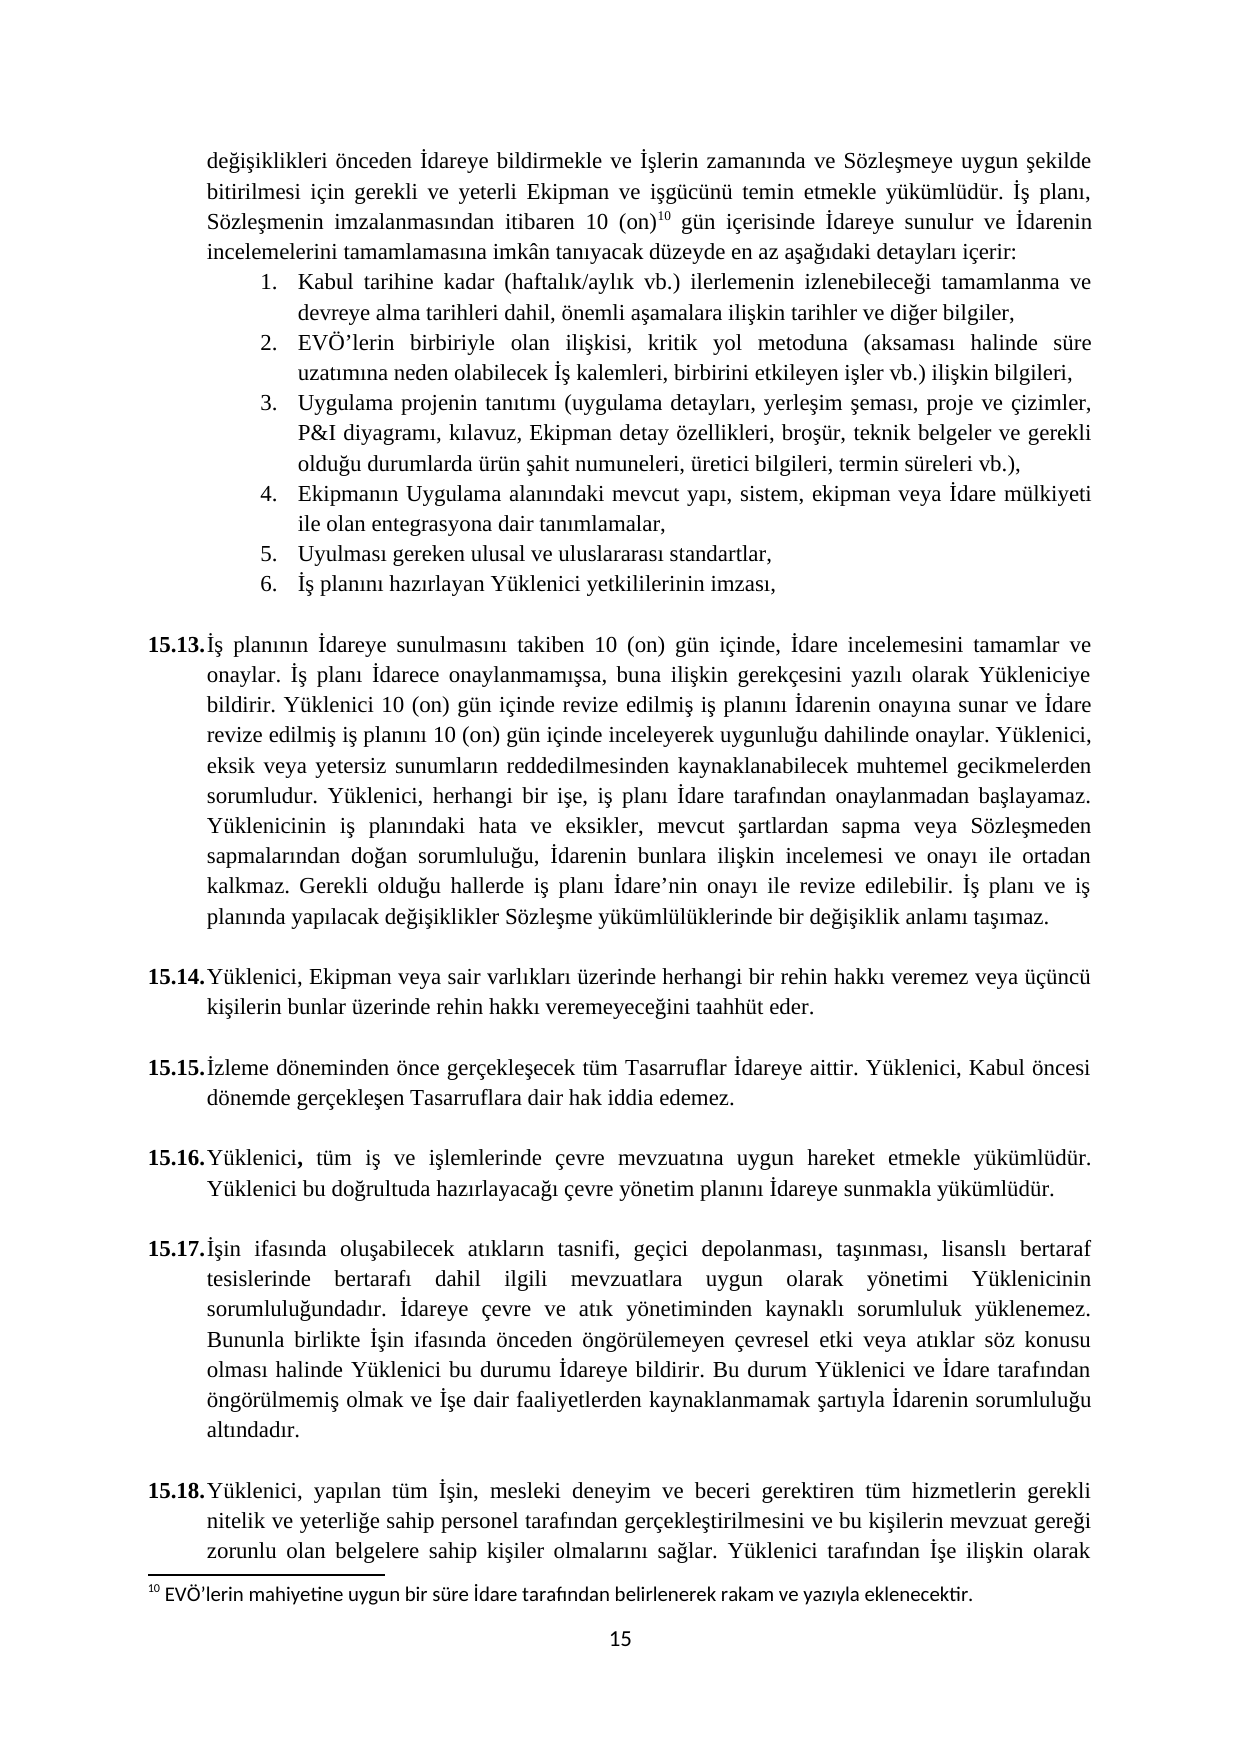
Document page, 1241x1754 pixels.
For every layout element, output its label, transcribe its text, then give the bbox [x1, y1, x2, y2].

list Yüklenici, Ekipman veya sair varlıkları üzerinde herhangi bir rehin hakkı veremez veya üçüncü kişilerin bunlar üzerinde rehin hakkı veremeyeceğini taahhüt eder. [148, 963, 1093, 1020]
list Uygulama projenin tanıtımı (uygulama detayları, yerleşim şeması, proje ve çizimler, P&I diyagramı, kılavuz, Ekipman detay özellikleri, broşür, teknik belgeler ve gerekli olduğu durumlarda ürün şahit numuneleri, üretici bilgileri, termin süreleri vb.), [260, 389, 1093, 476]
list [148, 148, 1093, 264]
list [148, 1477, 1093, 1563]
list İş planının İdareye sunulmasını takiben 10 (on) gün içinde, İdare incelemesini tamamlar ve onaylar. İş planı İdarece onaylanmamışsa, buna ilişkin gerekçesini yazılı olarak Yükleniciye bildirir. Yüklenici 10 (on) gün içinde revize edilmiş iş planını İdarenin onayına sunar ve İdare revize edilmiş iş planını 10 (on) gün içinde inceleyerek uygunluğu dahilinde onaylar. Yüklenici, eksik veya yetersiz sunumların reddedilmesinden kaynaklanabilecek muhtemel gecikmelerden sorumludur. Yüklenici, herhangi bir işe, iş planı İdare tarafından onaylanmadan başlayamaz. Yüklenicinin iş planındaki hata ve eksikler, mevcut şartlardan sapma veya Sözleşmeden sapmalarından doğan sorumluluğu, İdarenin bunlara ilişkin incelemesi ve onayı ile ortadan kalkmaz. Gerekli olduğu hallerde iş planı İdare’nin onayı ile revize edilebilir. İş planı ve iş planında yapılacak değişiklikler Sözleşme yükümlülüklerinde bir değişiklik anlamı taşımaz. [148, 631, 1093, 929]
list Yüklenici, tüm iş ve işlemlerinde çevre mevzuatına uygun hareket etmekle yükümlüdür. Yüklenici bu doğrultuda hazırlayacağı çevre yönetim planını İdareye sunmakla yükümlüdür. [148, 1144, 1093, 1201]
list İş planını hazırlayan Yüklenici yetkililerinin imzası, [260, 571, 1093, 597]
list Uyulması gereken ulusal ve uluslararası standartlar, [260, 540, 1093, 567]
list Ekipmanın Uygulama alanındaki mevcut yapı, sistem, ekipman veya İdare mülkiyeti ile olan entegrasyona dair tanımlamalar, [260, 480, 1093, 536]
list EVÖ’lerin birbiriyle olan ilişkisi, kritik yol metoduna (aksaması halinde süre uzatımına neden olabilecek İş kalemleri, birbirini etkileyen işler vb.) ilişkin bilgileri, [260, 329, 1093, 385]
list İzleme döneminden önce gerçekleşecek tüm Tasarruflar İdareye aittir. Yüklenici, Kabul öncesi dönemde gerçekleşen Tasarruflara dair hak iddia edemez. [148, 1054, 1093, 1110]
list Kabul tarihine kadar (haftalık/aylık vb.) ilerlemenin izlenebileceği tamamlanma ve devreye alma tarihleri dahil, önemli aşamalara ilişkin tarihler ve diğer bilgiler, [260, 268, 1093, 325]
list İşin ifasında oluşabilecek atıkların tasnifi, geçici depolanması, taşınması, lisanslı bertaraf tesislerinde bertarafı dahil ilgili mevzuatlara uygun olarak yönetimi Yüklenicinin sorumluluğundadır. İdareye çevre ve atık yönetiminden kaynaklı sorumluluk yüklenemez. Bununla birlikte İşin ifasında önceden öngörülemeyen çevresel etki veya atıklar söz konusu olması halinde Yüklenici bu durumu İdareye bildirir. Bu durum Yüklenici ve İdare tarafından öngörülmemiş olmak ve İşe dair faaliyetlerden kaynaklanmamak şartıyla İdarenin sorumluluğu altındadır. [148, 1235, 1093, 1443]
